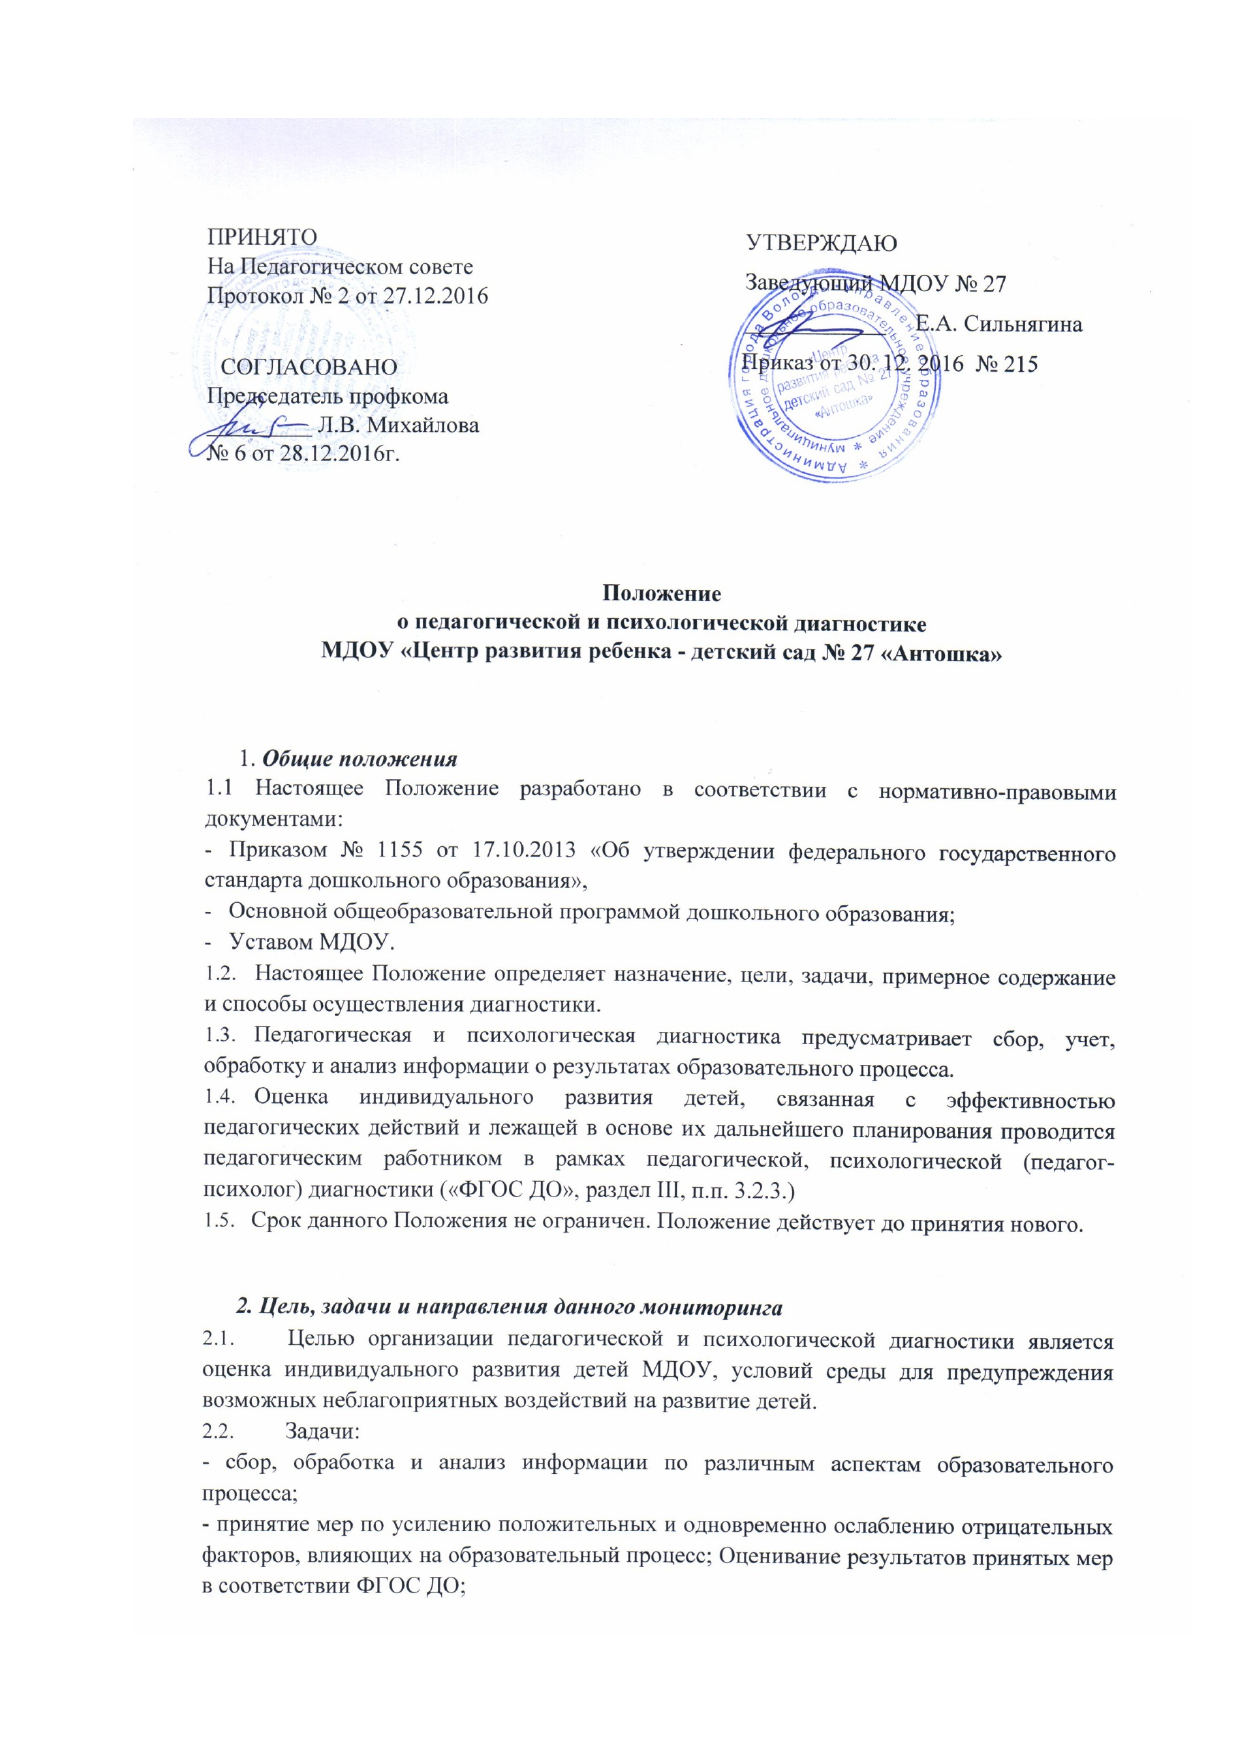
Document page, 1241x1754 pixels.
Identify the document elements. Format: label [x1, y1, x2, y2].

picture [132, 118, 1191, 1636]
